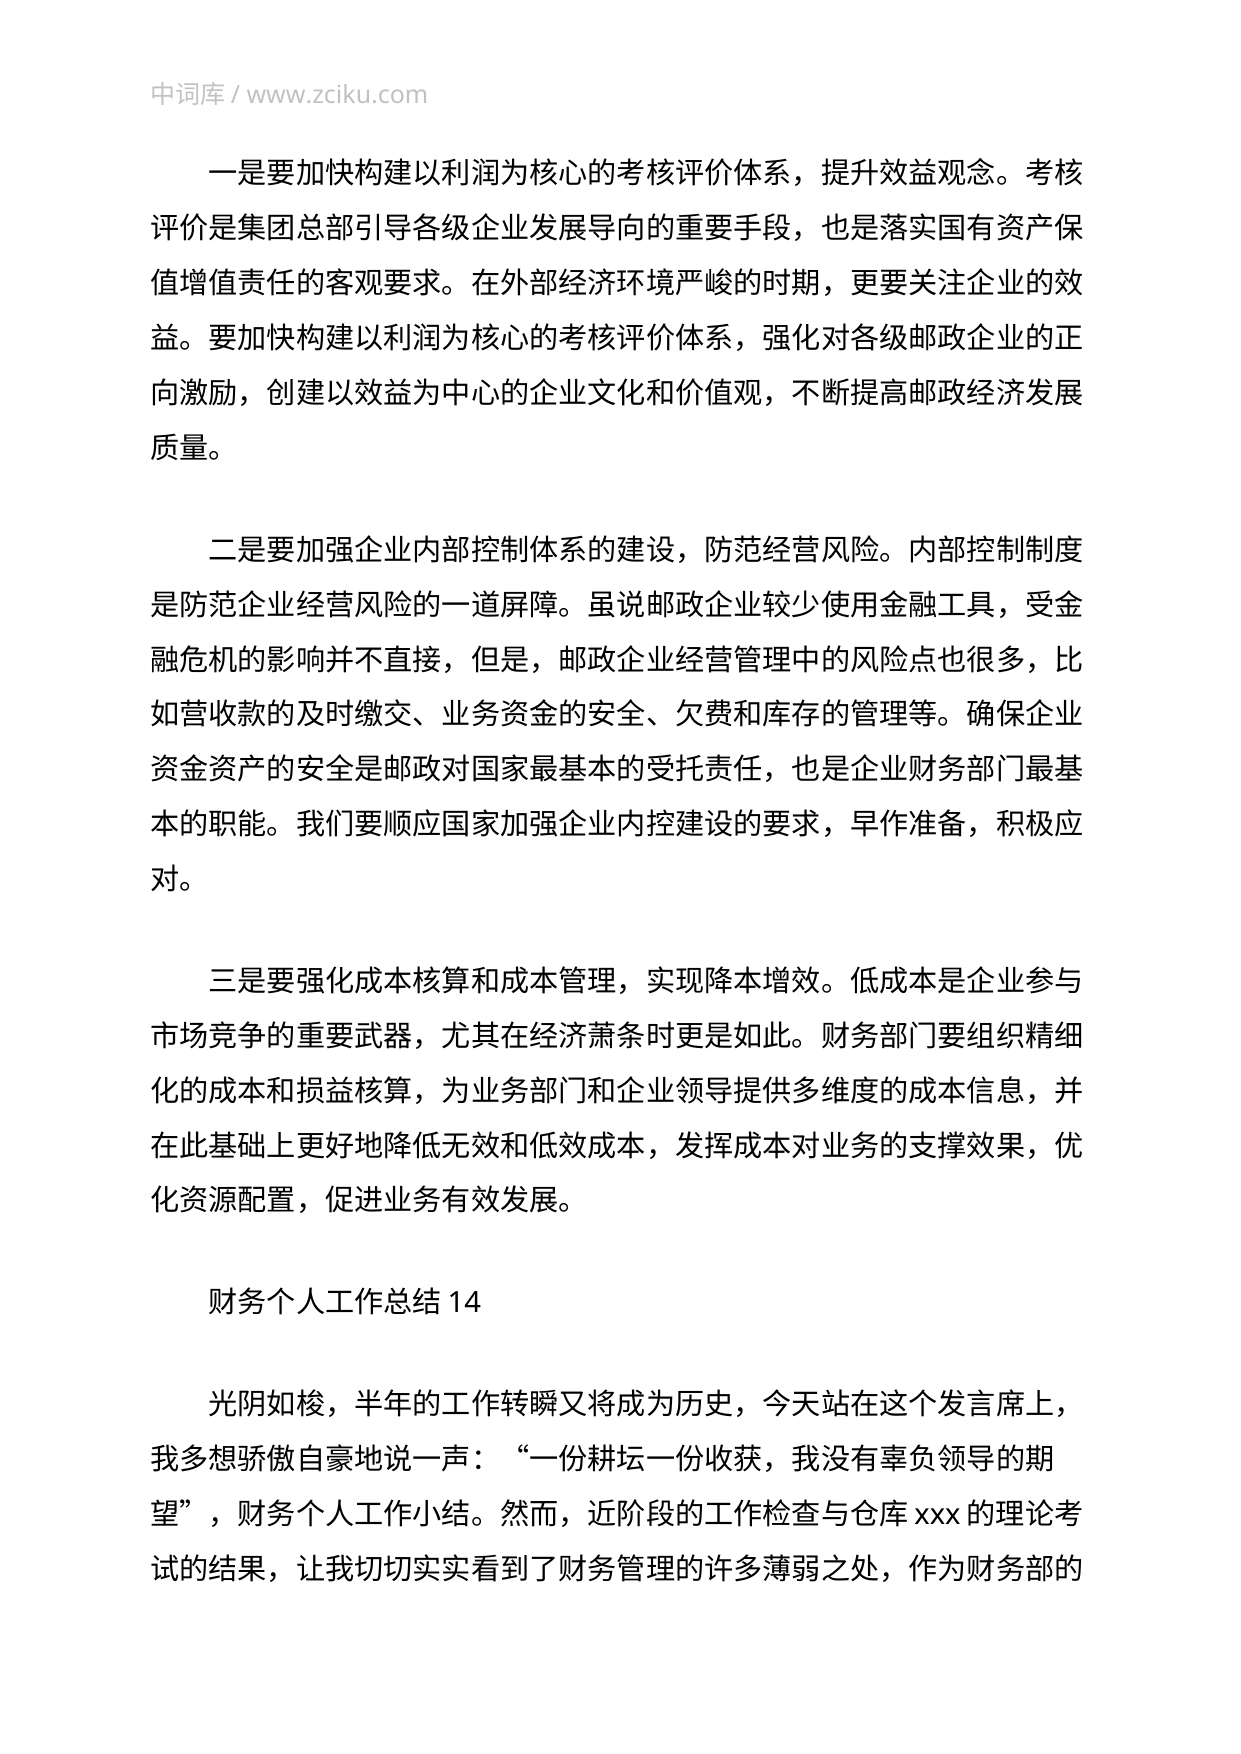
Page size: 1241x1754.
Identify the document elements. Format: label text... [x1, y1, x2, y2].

text 三是要强化成本核算和成本管理，实现降本增效。低成本是企业参与市场竞争的重要武器，尤其在经济萧条时更是如此。财务部门要组织精细化的成本和损益核算，为业务部门和企业领导提供多维度的成本信息，并在此基础上更好地降低无效和低效成本，发挥成本对业务的支撑效果，优化资源配置，促进业务有效发展。 [150, 957, 1090, 1219]
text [150, 1381, 1090, 1588]
text 二是要加强企业内部控制体系的建设，防范经营风险。内部控制制度是防范企业经营风险的一道屏障。虽说邮政企业较少使用金融工具，受金融危机的影响并不直接，但是，邮政企业经营管理中的风险点也很多，比如营收款的及时缴交、业务资金的安全、欠费和库存的管理等。确保企业资金资产的安全是邮政对国家最基本的受托责任，也是企业财务部门最基本的职能。我们要顺应国家加强企业内控建设的要求，早作准备，积极应对。 [150, 526, 1090, 898]
text 一是要加快构建以利润为核心的考核评价体系，提升效益观念。考核评价是集团总部引导各级企业发展导向的重要手段，也是落实国有资产保值增值责任的客观要求。在外部经济环境严峻的时期，更要关注企业的效益。要加快构建以利润为核心的考核评价体系，强化对各级邮政企业的正向激励，创建以效益为中心的企业文化和价值观，不断提高邮政经济发展质量。 [150, 150, 1090, 467]
text 财务个人工作总结14 [150, 1279, 1090, 1321]
